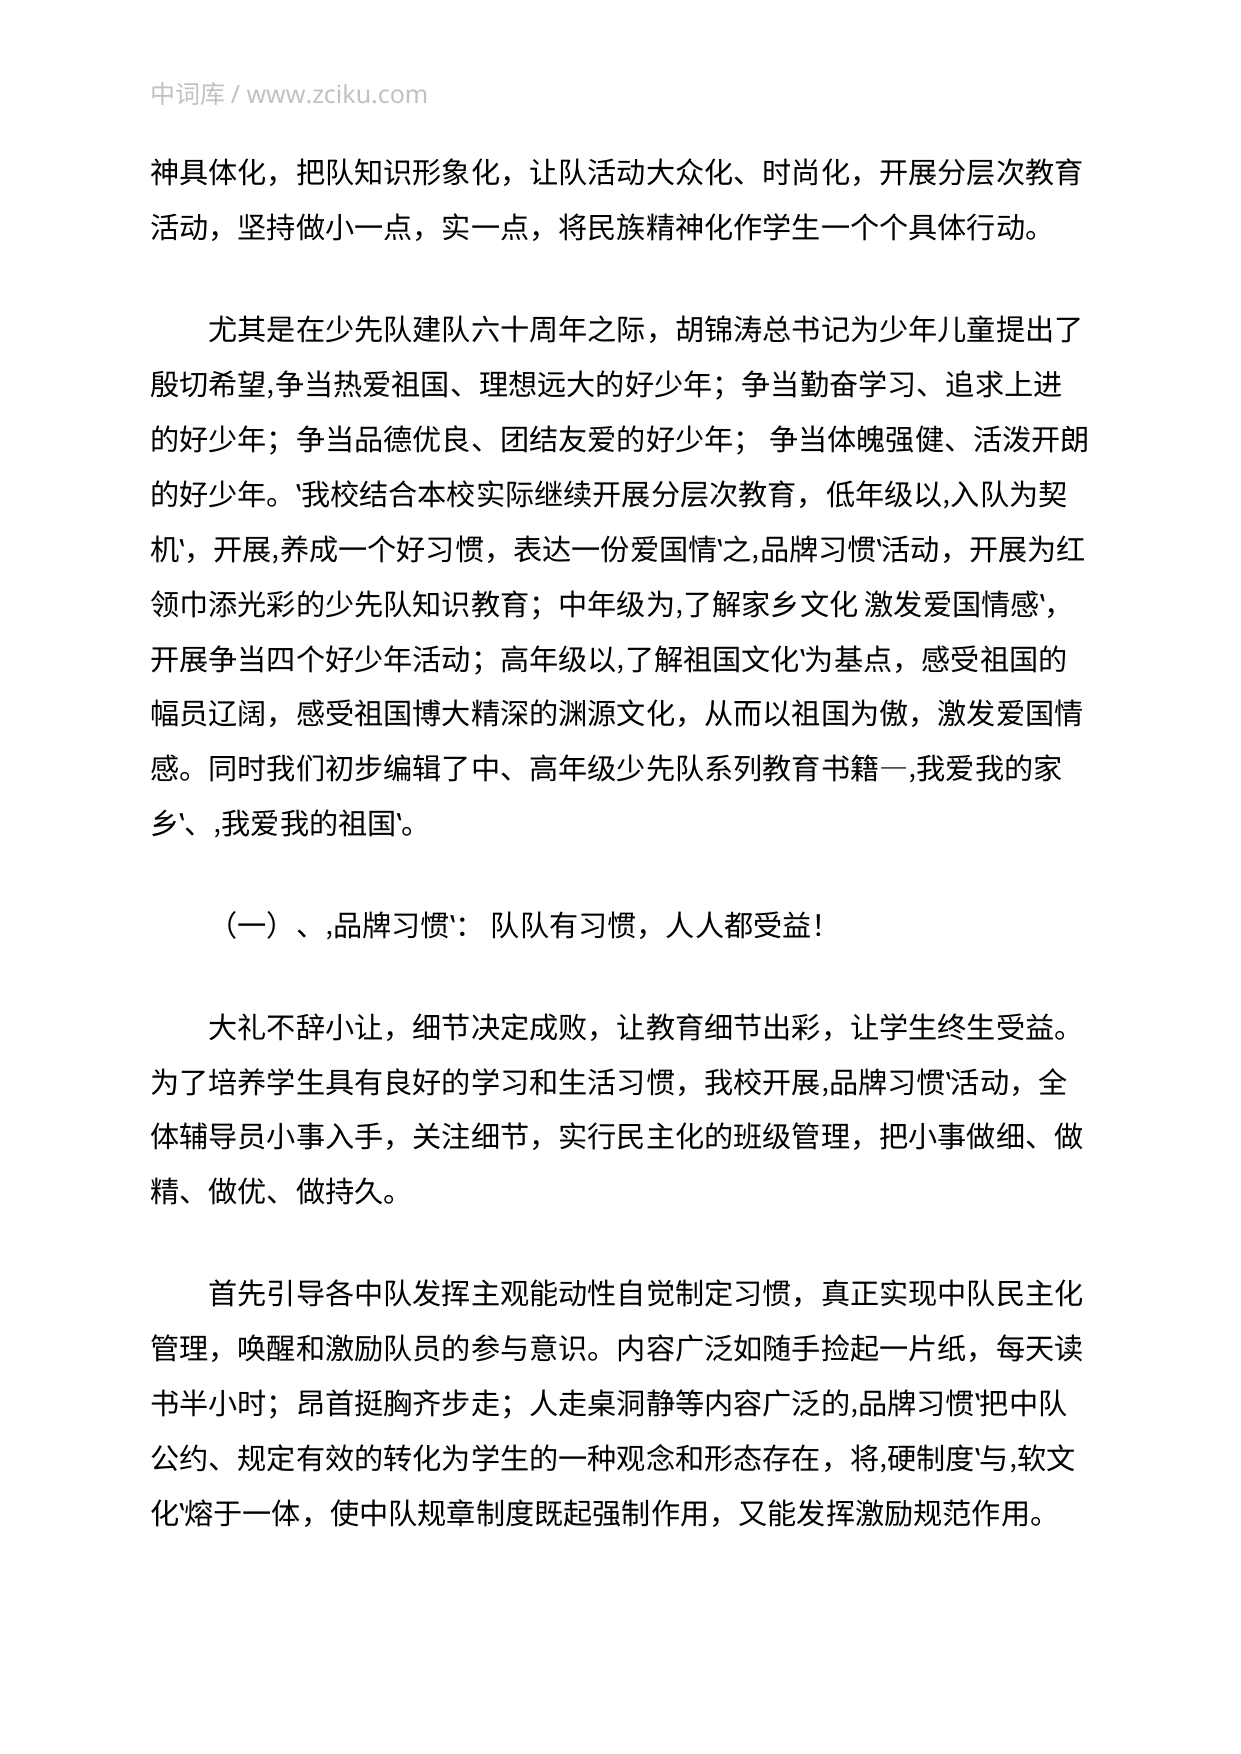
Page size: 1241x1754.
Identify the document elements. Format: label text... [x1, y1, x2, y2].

text 大礼不辞小让，细节决定成败，让教育细节出彩，让学生终生受益。为了培养学生具有良好的学习和生活习惯，我校开展‚品牌习惯‛活动，全体辅导员小事入手，关注细节，实行民主化的班级管理，把小事做细、做精、做优、做持久。 [150, 1004, 1090, 1211]
text （一）、‚品牌习惯‛： 队队有习惯，人人都受益！ [150, 902, 1090, 945]
text 首先引导各中队发挥主观能动性自觉制定习惯，真正实现中队民主化管理，唤醒和激励队员的参与意识。内容广泛如随手捡起一片纸，每天读书半小时；昂首挺胸齐步走；人走桌洞静等内容广泛的‚品牌习惯‛把中队公约、规定有效的转化为学生的一种观念和形态存在，将‚硬制度‛与‚软文化‛熔于一体，使中队规章制度既起强制作用，又能发挥激励规范作用。 [150, 1271, 1090, 1533]
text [150, 150, 1090, 247]
text 尤其是在少先队建队六十周年之际，胡锦涛总书记为少年儿童提出了殷切希望‚争当热爱祖国、理想远大的好少年；争当勤奋学习、追求上进的好少年；争当品德优良、团结友爱的好少年； 争当体魄强健、活泼开朗的好少年。‛我校结合本校实际继续开展分层次教育，低年级以‚入队为契机‛，开展‚养成一个好习惯，表达一份爱国情‛之‚品牌习惯‛活动，开展为红领巾添光彩的少先队知识教育；中年级为‚了解家乡文化 激发爱国情感‛，开展争当四个好少年活动；高年级以‚了解祖国文化‛为基点，感受祖国的幅员辽阔，感受祖国博大精深的渊源文化，从而以祖国为傲，激发爱国情感。同时我们初步编辑了中、高年级少先队系列教育书籍—‚我爱我的家乡‛、‚我爱我的祖国‛。 [150, 307, 1090, 843]
